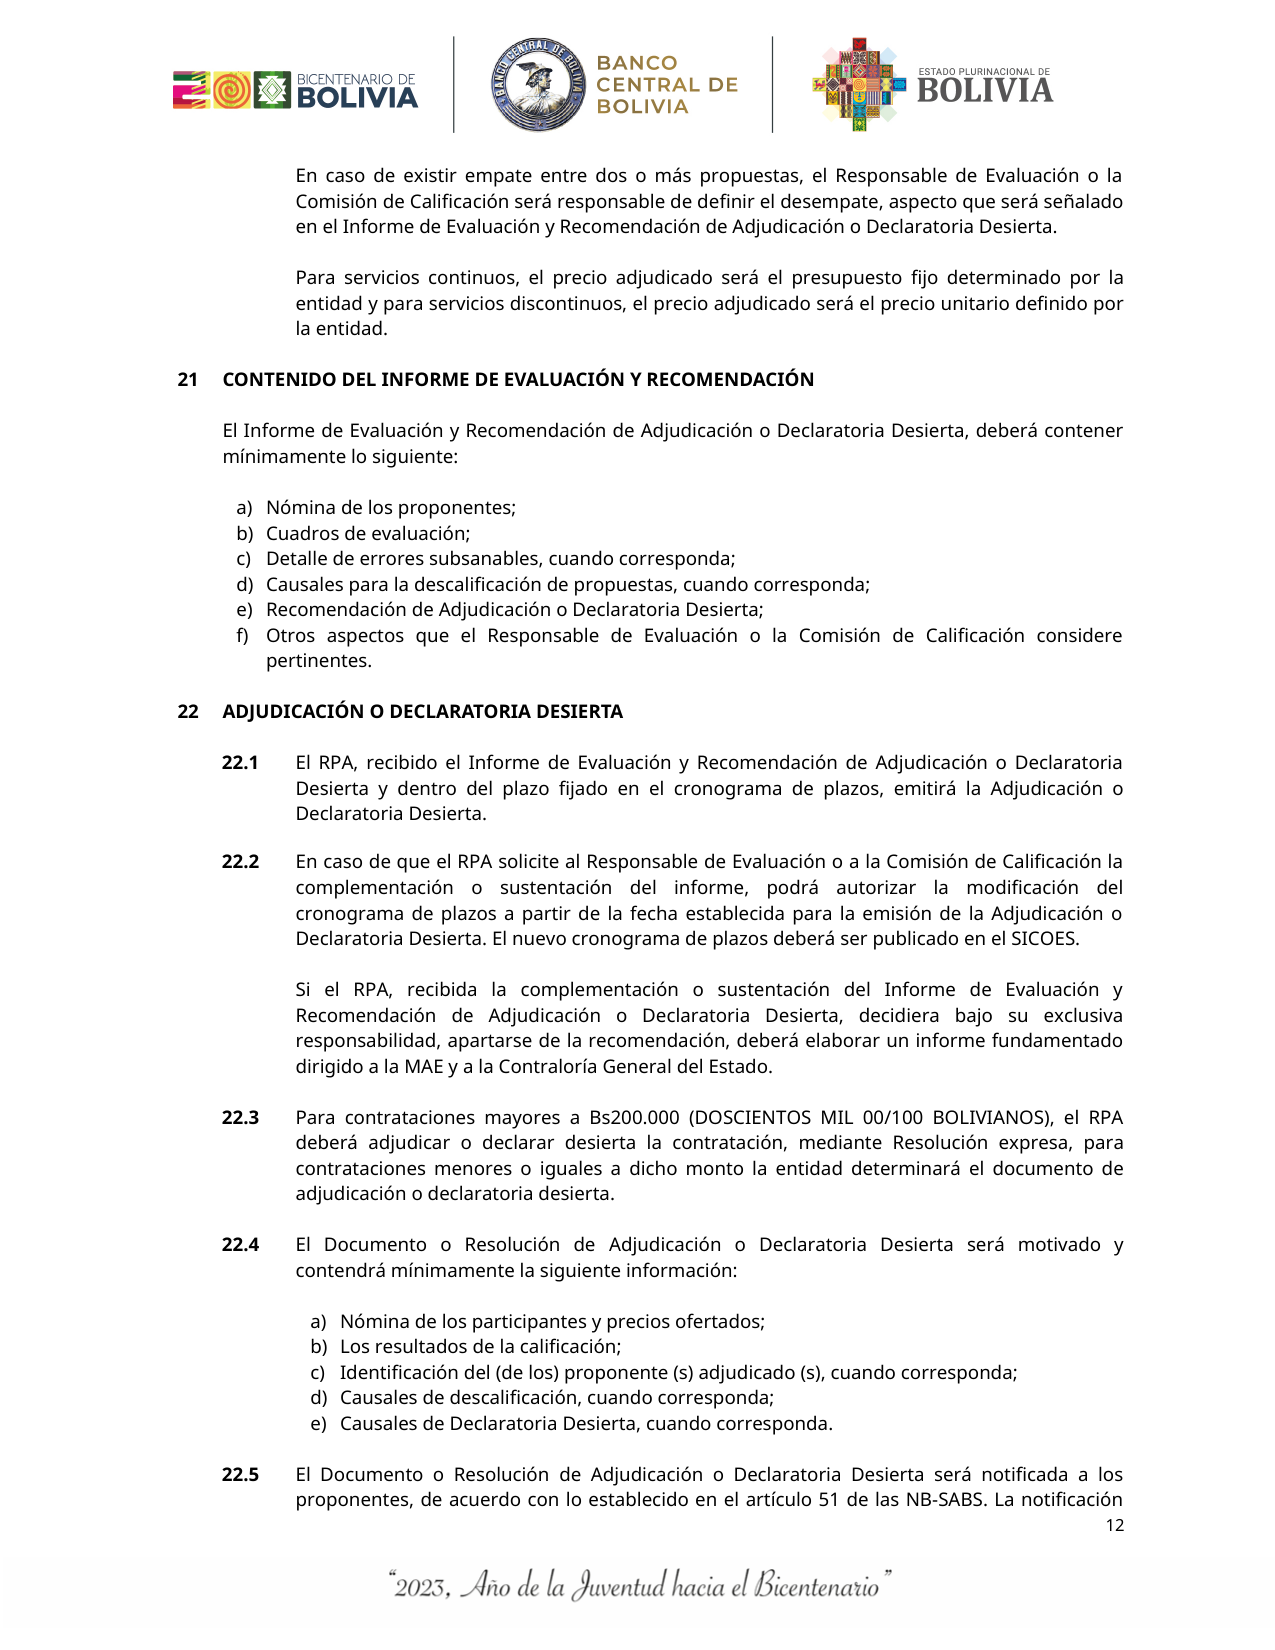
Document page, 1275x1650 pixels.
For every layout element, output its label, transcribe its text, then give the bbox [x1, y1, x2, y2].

title CONTENIDO DEL INFORME DE EVALUACIÓN Y RECOMENDACIÓN [177, 367, 1124, 392]
list Si el RPA, recibida la complementación o sustentación del Informe de Evaluación y Recomendación de Adjudicación o Declaratoria Desierta, decidiera bajo su exclusiva responsabilidad, apartarse de la recomendación, deberá elaborar un informe fundamentado dirigido a la MAE y a la Contraloría General del Estado. [295, 976, 1124, 1078]
picture [2, 1557, 1275, 1628]
list Los resultados de la calificación; [310, 1334, 1124, 1359]
text Para servicios continuos, el precio adjudicado será el presupuesto fijo determinado por la entidad y para servicios discontinuos, el precio adjudicado será el precio unitario definido por la entidad. [295, 264, 1124, 341]
list Causales de Declaratoria Desierta, cuando corresponda. [310, 1410, 1124, 1436]
list Nómina de los proponentes; [236, 494, 1124, 520]
text En caso de existir empate entre dos o más propuestas, el Responsable de Evaluación o la Comisión de Calificación será responsable de definir el desempate, aspecto que será señalado en el Informe de Evaluación y Recomendación de Adjudicación o Declaratoria Desierta. [295, 162, 1124, 239]
text El Informe de Evaluación y Recomendación de Adjudicación o Declaratoria Desierta, deberá contener mínimamente lo siguiente: [222, 418, 1124, 469]
list Cuadros de evaluación; [236, 520, 1124, 545]
list Identificación del (de los) proponente (s) adjudicado (s), cuando corresponda; [310, 1359, 1124, 1385]
list En caso de que el RPA solicite al Responsable de Evaluación o a la Comisión de Calificación la complementación o sustentación del informe, podrá autorizar la modificación del cronograma de plazos a partir de la fecha establecida para la emisión de la Adjudicación o Declaratoria Desierta. El nuevo cronograma de plazos deberá ser publicado en el SICOES. [222, 849, 1124, 951]
list Causales de descalificación, cuando corresponda; [310, 1385, 1124, 1410]
picture [0, 20, 1251, 136]
list Para contrataciones mayores a Bs200.000 (DOSCIENTOS MIL 00/100 BOLIVIANOS), el RPA deberá adjudicar o declarar desierta la contratación, mediante Resolución expresa, para contrataciones menores o iguales a dicho monto la entidad determinará el documento de adjudicación o declaratoria desierta. [222, 1104, 1124, 1206]
list Causales para la descalificación de propuestas, cuando corresponda; [236, 571, 1124, 596]
list Recomendación de Adjudicación o Declaratoria Desierta; [236, 596, 1124, 622]
list El Documento o Resolución de Adjudicación o Declaratoria Desierta será motivado y contendrá mínimamente la siguiente información: [222, 1232, 1124, 1283]
list Nómina de los participantes y precios ofertados; [310, 1308, 1124, 1334]
list Otros aspectos que el Responsable de Evaluación o la Comisión de Calificación considere pertinentes. [236, 622, 1124, 673]
list El RPA, recibido el Informe de Evaluación y Recomendación de Adjudicación o Declaratoria Desierta y dentro del plazo fijado en el cronograma de plazos, emitirá la Adjudicación o Declaratoria Desierta. [222, 749, 1124, 826]
list Detalle de errores subsanables, cuando corresponda; [236, 545, 1124, 571]
title ADJUDICACIÓN O DECLARATORIA DESIERTA [177, 698, 1124, 724]
